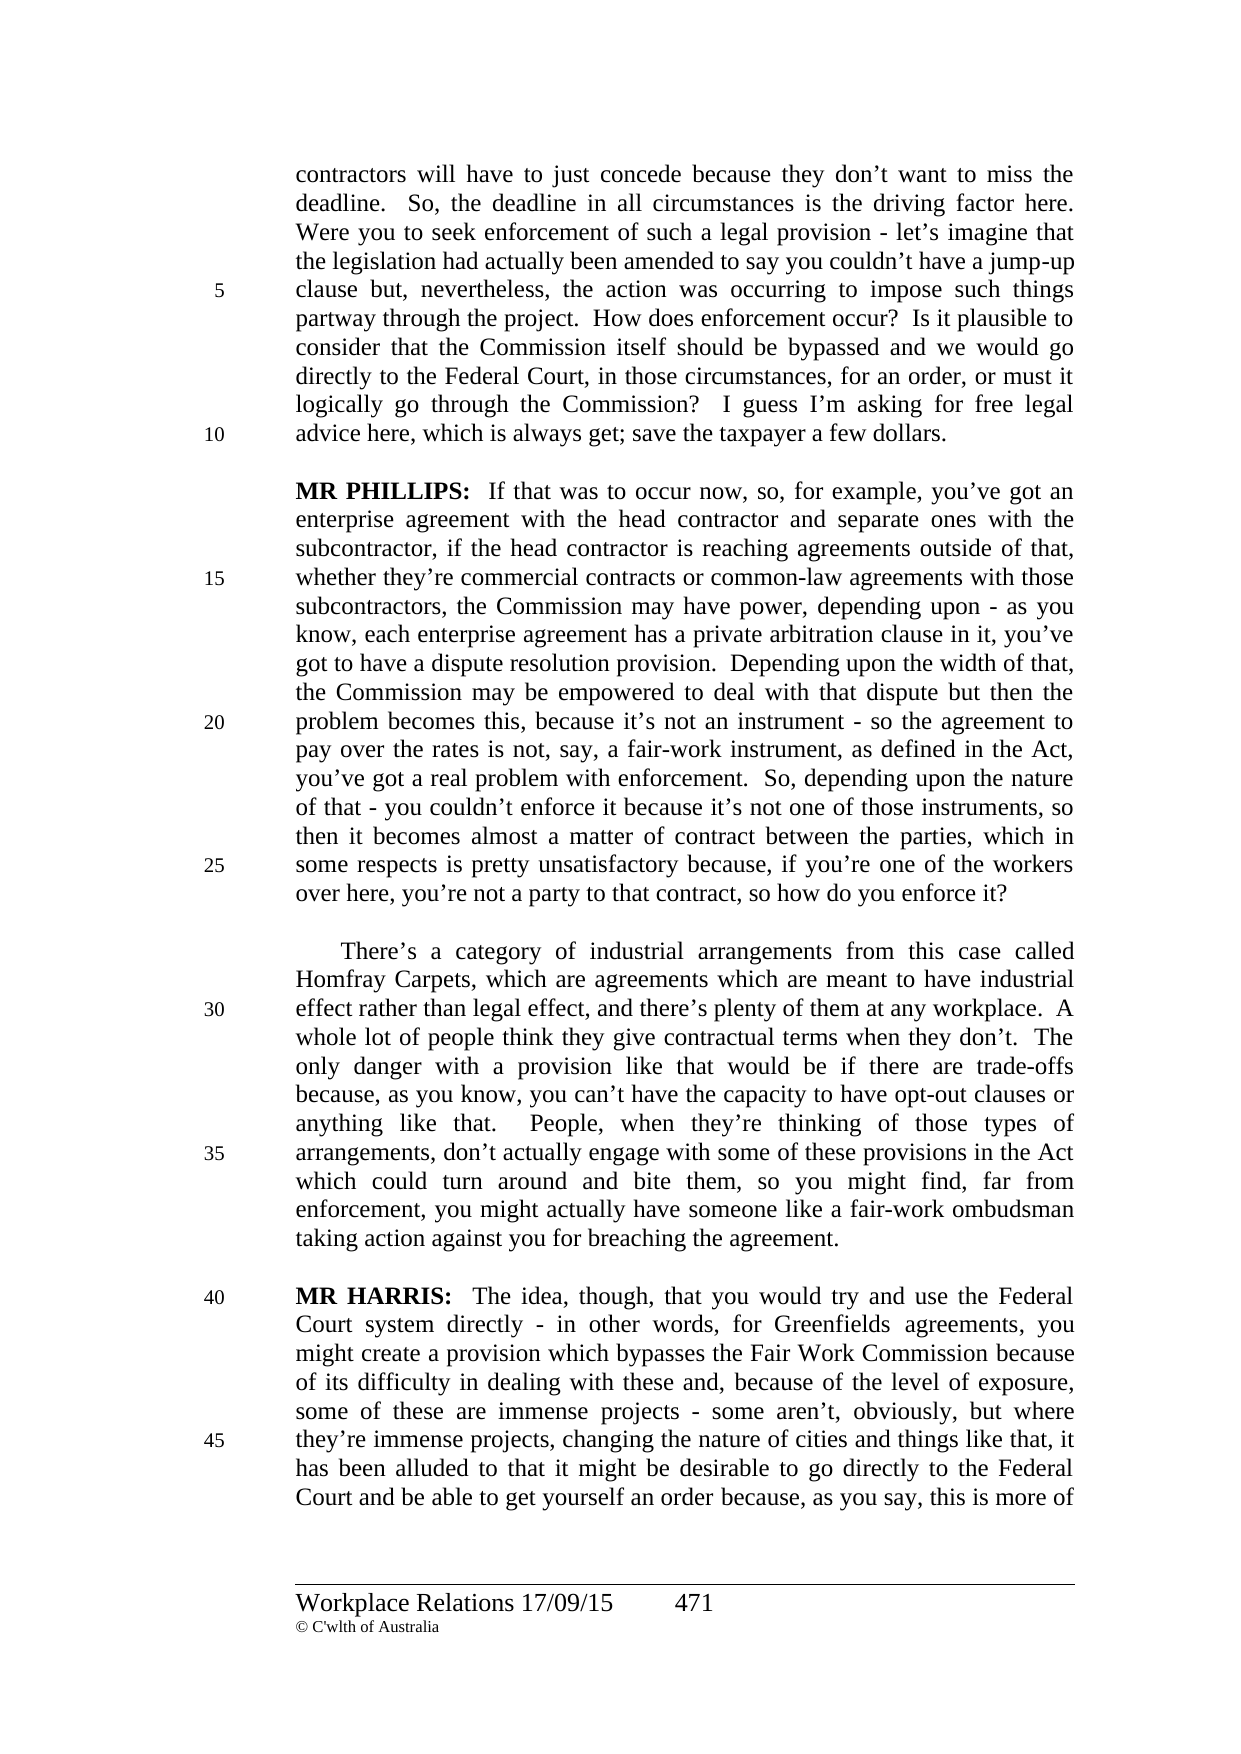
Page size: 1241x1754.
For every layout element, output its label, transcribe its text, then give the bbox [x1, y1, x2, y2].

text There’s a category of industrial arrangements from this case called Homfray Carpets, which are agreements which are meant to have industrial effect rather than legal effect, and there’s plenty of them at any workplace. A whole lot of people think they give contractual terms when they don’t. The only danger with a provision like that would be if there are trade-offs because, as you know, you can’t have the capacity to have opt-out clauses or anything like that. People, when they’re thinking of those types of arrangements, don’t actually engage with some of these provisions in the Act which could turn around and bite them, so you might find, far from enforcement, you might actually have someone like a fair-work ombudsman taking action against you for breaching the agreement. [295, 936, 1075, 1252]
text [295, 1281, 1075, 1511]
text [295, 159, 1075, 447]
text MR PHILLIPS: If that was to occur now, so, for example, you’ve got an enterprise agreement with the head contractor and separate ones with the subcontractor, if the head contractor is reaching agreements outside of that, whether they’re commercial contracts or common-law agreements with those subcontractors, the Commission may have power, depending upon - as you know, each enterprise agreement has a private arbitration clause in it, you’ve got to have a dispute resolution provision. Depending upon the width of that, the Commission may be empowered to deal with that dispute but then the problem becomes this, because it’s not an instrument - so the agreement to pay over the rates is not, say, a fair-work instrument, as defined in the Act, you’ve got a real problem with enforcement. So, depending upon the nature of that - you couldn’t enforce it because it’s not one of those instruments, so then it becomes almost a matter of contract between the parties, which in some respects is pretty unsatisfactory because, if you’re one of the workers over here, you’re not a party to that contract, so how do you enforce it? [295, 476, 1075, 907]
